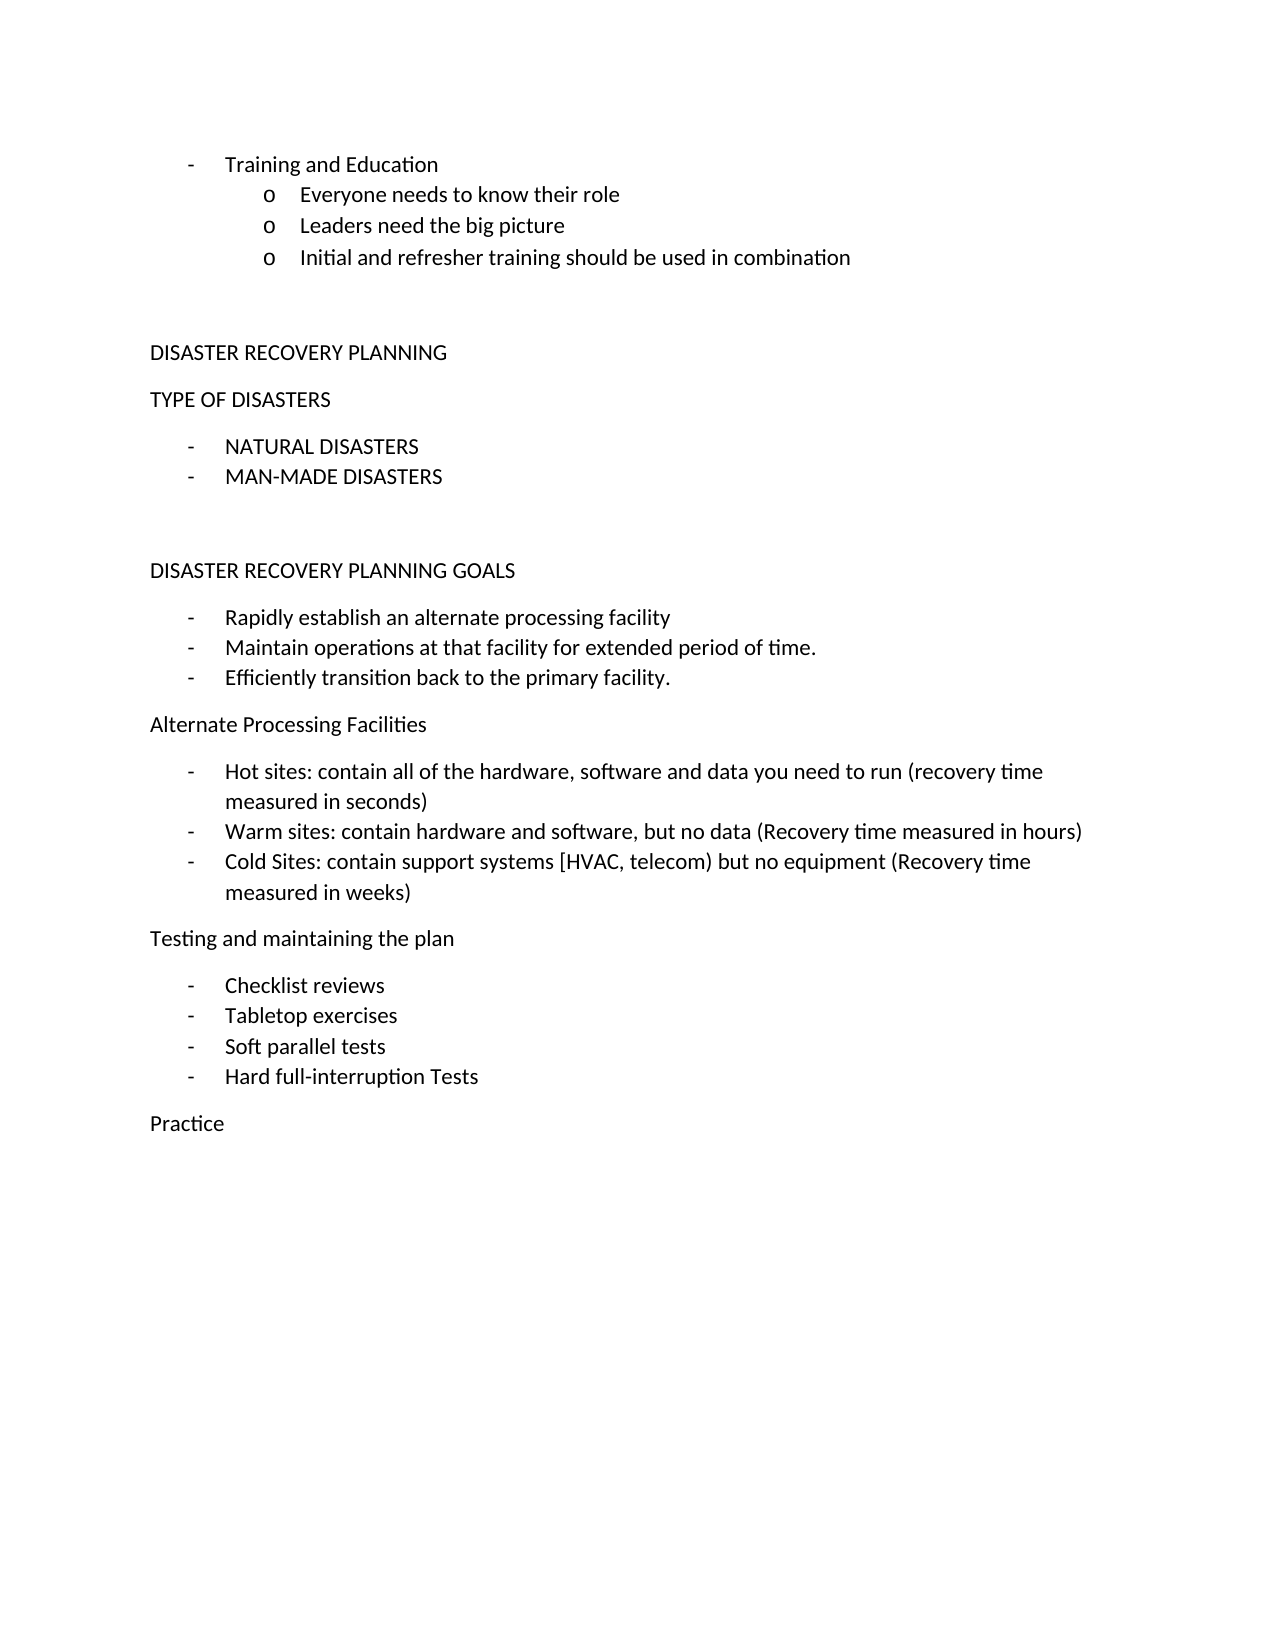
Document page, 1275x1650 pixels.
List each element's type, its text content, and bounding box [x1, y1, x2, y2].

list Training and Education [187, 150, 1125, 178]
list Soft parallel tests [187, 1032, 1125, 1060]
list Leaders need the big picture [262, 212, 1125, 241]
text TYPE OF DISASTERS [150, 385, 1125, 413]
list Checklist reviews [187, 971, 1125, 999]
list NATURAL DISASTERS [187, 432, 1125, 460]
list Everyone needs to know their role [262, 180, 1125, 209]
list Cold Sites: contain support systems [HVAC, telecom) but no equipment (Recovery time measured in weeks) [187, 847, 1125, 906]
list Efficiently transition back to the primary facility. [187, 663, 1125, 691]
list Hard full-interruption Tests [187, 1062, 1125, 1090]
text Testing and maintaining the plan [150, 924, 1125, 953]
list Warm sites: contain hardware and software, but no data (Recovery time measured in hours) [187, 817, 1125, 845]
text DISASTER RECOVERY PLANNING GOALS [150, 556, 1125, 584]
list Maintain operations at that facility for extended period of time. [187, 633, 1125, 661]
list MAN-MADE DISASTERS [187, 462, 1125, 490]
text Alternate Processing Facilities [150, 710, 1125, 738]
list Tabletop exercises [187, 1002, 1125, 1030]
text Practice [150, 1109, 1125, 1137]
list Initial and refresher training should be used in combination [262, 243, 1125, 272]
list Hot sites: contain all of the hardware, software and data you need to run (recovery time measured in seconds) [187, 757, 1125, 815]
list Rapidly establish an alternate processing facility [187, 603, 1125, 631]
text DISASTER RECOVERY PLANNING [150, 338, 1125, 366]
